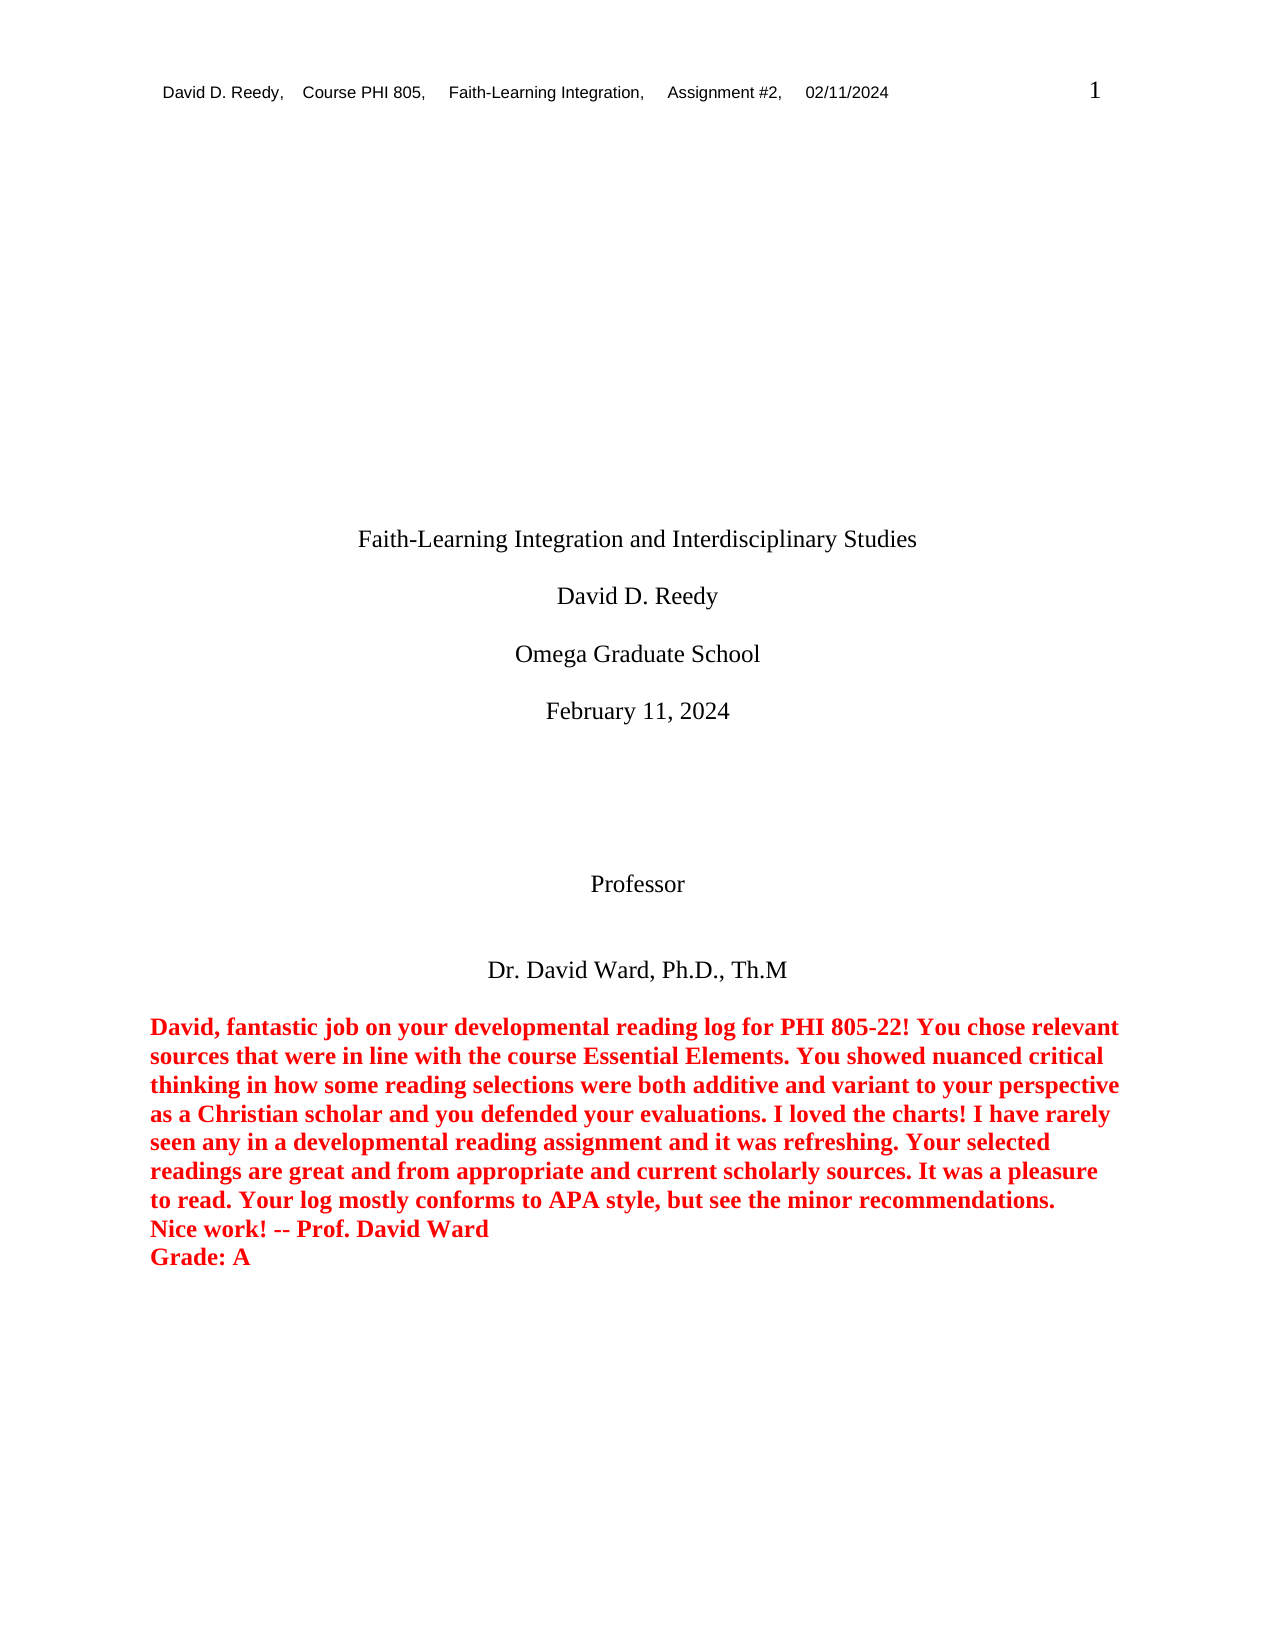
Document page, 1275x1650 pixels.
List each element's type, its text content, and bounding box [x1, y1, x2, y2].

text Omega Graduate School [150, 639, 1125, 667]
text David D. Reedy [150, 581, 1125, 610]
text Faith-Learning Integration and Interdisciplinary Studies [150, 524, 1125, 552]
text Dr. David Ward, Ph.D., Th.M [150, 955, 1125, 984]
text Professor [150, 869, 1125, 897]
text Grade: A [150, 1242, 1125, 1271]
text David, fantastic job on your developmental reading log for PHI 805-22! You chose relevant sources that were in line with the course Essential Elements. You showed nuanced critical thinking in how some reading selections were both additive and variant to your perspective as a Christian scholar and you defended your evaluations. I loved the charts! I have rarely seen any in a developmental reading assignment and it was refreshing. Your selected readings are great and from appropriate and current scholarly sources. It was a pleasure to read. Your log mostly conforms to APA style, but see the minor recommendations. [150, 1012, 1125, 1214]
text February 11, 2024 [150, 696, 1125, 725]
text Nice work! -- Prof. David Ward [150, 1214, 1125, 1242]
